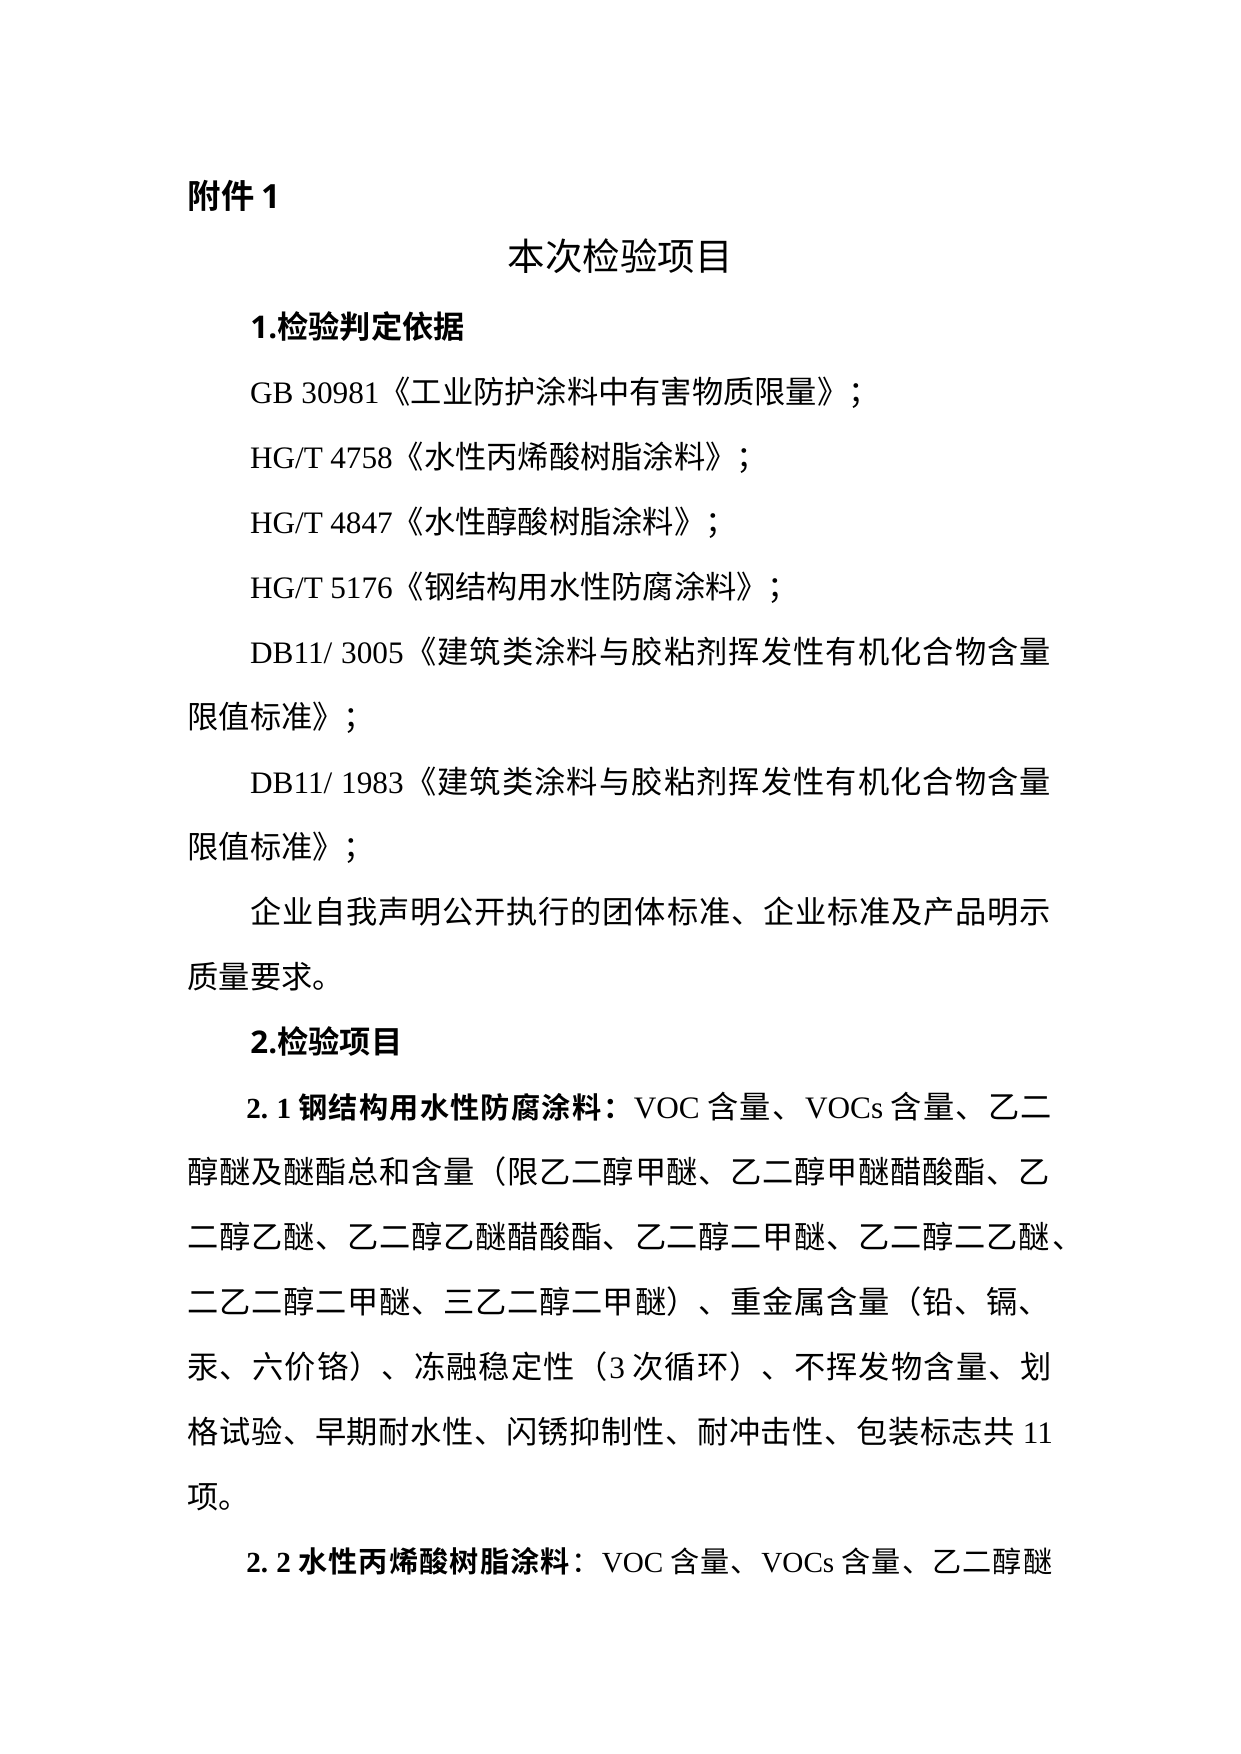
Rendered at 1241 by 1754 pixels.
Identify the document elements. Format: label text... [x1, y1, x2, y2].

text DB11/ 3005《建筑类涂料与胶粘剂挥发性有机化合物含量限值标准》； [187, 617, 1053, 747]
text 附件1 [187, 162, 1053, 227]
text 企业自我声明公开执行的团体标准、企业标准及产品明示质量要求。 [187, 877, 1053, 1007]
text 2. 1钢结构用水性防腐涂料：VOC含量、VOCs含量、乙二醇醚及醚酯总和含量（限乙二醇甲醚、乙二醇甲醚醋酸酯、乙二醇乙醚、乙二醇乙醚醋酸酯、乙二醇二甲醚、乙二醇二乙醚、二乙二醇二甲醚、三乙二醇二甲醚）、重金属含量（铅、镉、汞、六价铬）、冻融稳定性（3次循环）、不挥发物含量、划格试验、早期耐水性、闪锈抑制性、耐冲击性、包装标志共11项。 [187, 1072, 1053, 1527]
text DB11/ 1983《建筑类涂料与胶粘剂挥发性有机化合物含量限值标准》； [187, 747, 1053, 877]
text 1.检验判定依据 [187, 292, 1053, 357]
text 本次检验项目 [187, 227, 1053, 292]
text GB 30981《工业防护涂料中有害物质限量》； [187, 357, 1053, 422]
text 2.检验项目 [187, 1007, 1053, 1072]
text HG/T 5176《钢结构用水性防腐涂料》； [187, 552, 1053, 617]
text HG/T 4847《水性醇酸树脂涂料》； [187, 487, 1053, 552]
text HG/T 4758《水性丙烯酸树脂涂料》； [187, 422, 1053, 487]
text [187, 1527, 1053, 1592]
